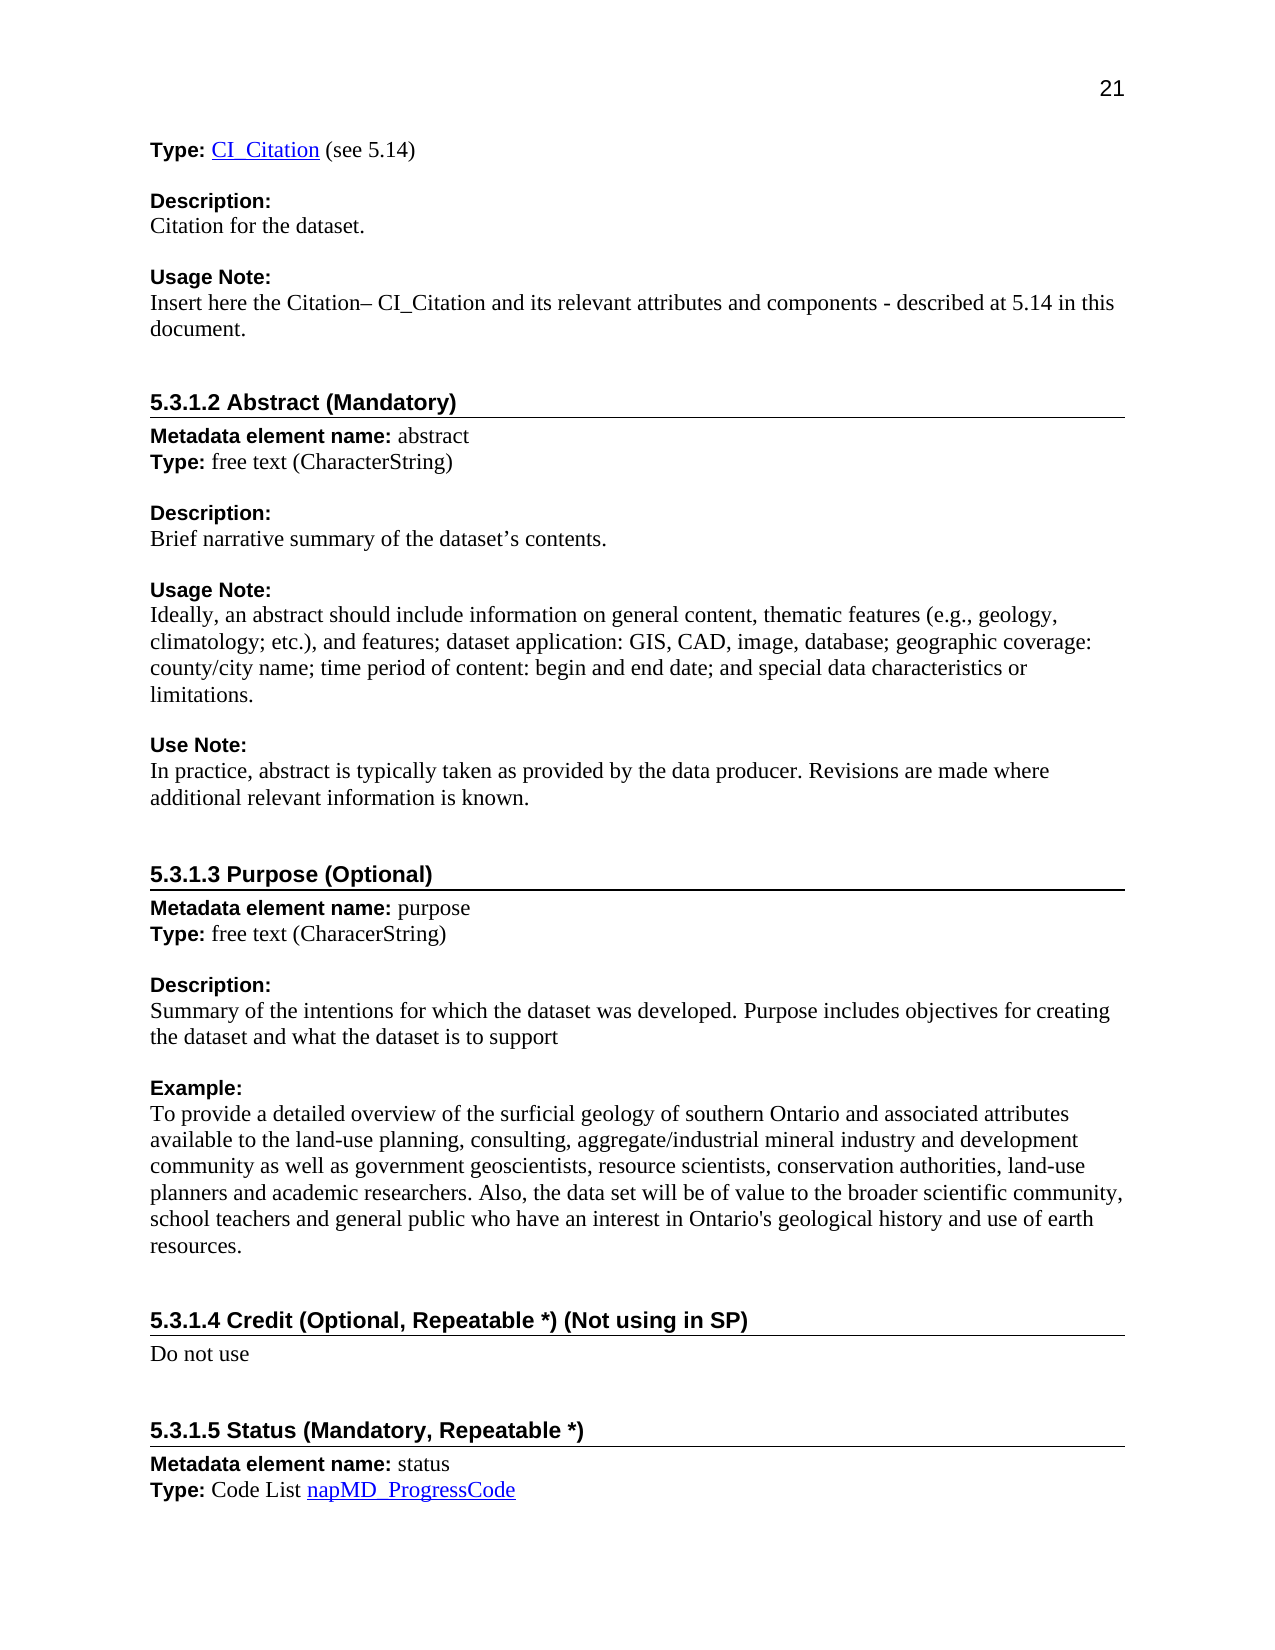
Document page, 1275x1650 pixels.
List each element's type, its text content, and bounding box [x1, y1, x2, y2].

text Metadata element name: abstract [150, 422, 1125, 448]
text Example: [150, 1076, 1125, 1100]
text Usage Note: [150, 578, 1125, 602]
text Brief narrative summary of the dataset’s contents. [150, 525, 1125, 551]
text Description: [150, 973, 1125, 997]
text In practice, abstract is typically taken as provided by the data producer. Revisions are made where additional relevant information is known. [150, 757, 1125, 810]
text Citation for the dataset. [150, 212, 1125, 239]
subtitle 5.3.1.5 Status (Mandatory, Repeatable *) [150, 1417, 1125, 1446]
text Metadata element name: purpose [150, 894, 1125, 920]
text Ideally, an abstract should include information on general content, thematic features (e.g., geology, climatology; etc.), and features; dataset application: GIS, CAD, image, database; geographic coverage: county/city name; time period of content: begin and end date; and special data characteristics or limitations. [150, 602, 1125, 707]
text Use Note: [150, 733, 1125, 757]
text Usage Note: [150, 265, 1125, 289]
subtitle 5.3.1.3 Purpose (Optional) [150, 861, 1125, 889]
subtitle 5.3.1.4 Credit (Optional, Repeatable *) (Not using in SP) [150, 1307, 1125, 1335]
text Type: CI_Citation (see 5.14) [150, 136, 1125, 162]
text To provide a detailed overview of the surficial geology of southern Ontario and associated attributes available to the land-use planning, consulting, aggregate/industrial mineral industry and development community as well as government geoscientists, resource scientists, conservation authorities, land-use planners and academic researchers. Also, the data set will be of value to the broader scientific community, school teachers and general public who have an interest in Ontario's geological history and use of earth resources. [150, 1100, 1125, 1258]
text Type: free text (CharacerString) [150, 920, 1125, 947]
subtitle 5.3.1.2 Abstract (Mandatory) [150, 389, 1125, 417]
text Type: Code List napMD_ProgressCode [150, 1476, 1125, 1503]
text Metadata element name: status [150, 1450, 1125, 1476]
text Description: [150, 501, 1125, 525]
text Description: [150, 188, 1125, 212]
text Insert here the Citation– CI_Citation and its relevant attributes and components - described at 5.14 in this document. [150, 289, 1125, 342]
text Summary of the intentions for which the dataset was developed. Purpose includes objectives for creating the dataset and what the dataset is to support [150, 997, 1125, 1049]
text Type: free text (CharacterString) [150, 448, 1125, 474]
text Do not use [150, 1340, 1125, 1366]
